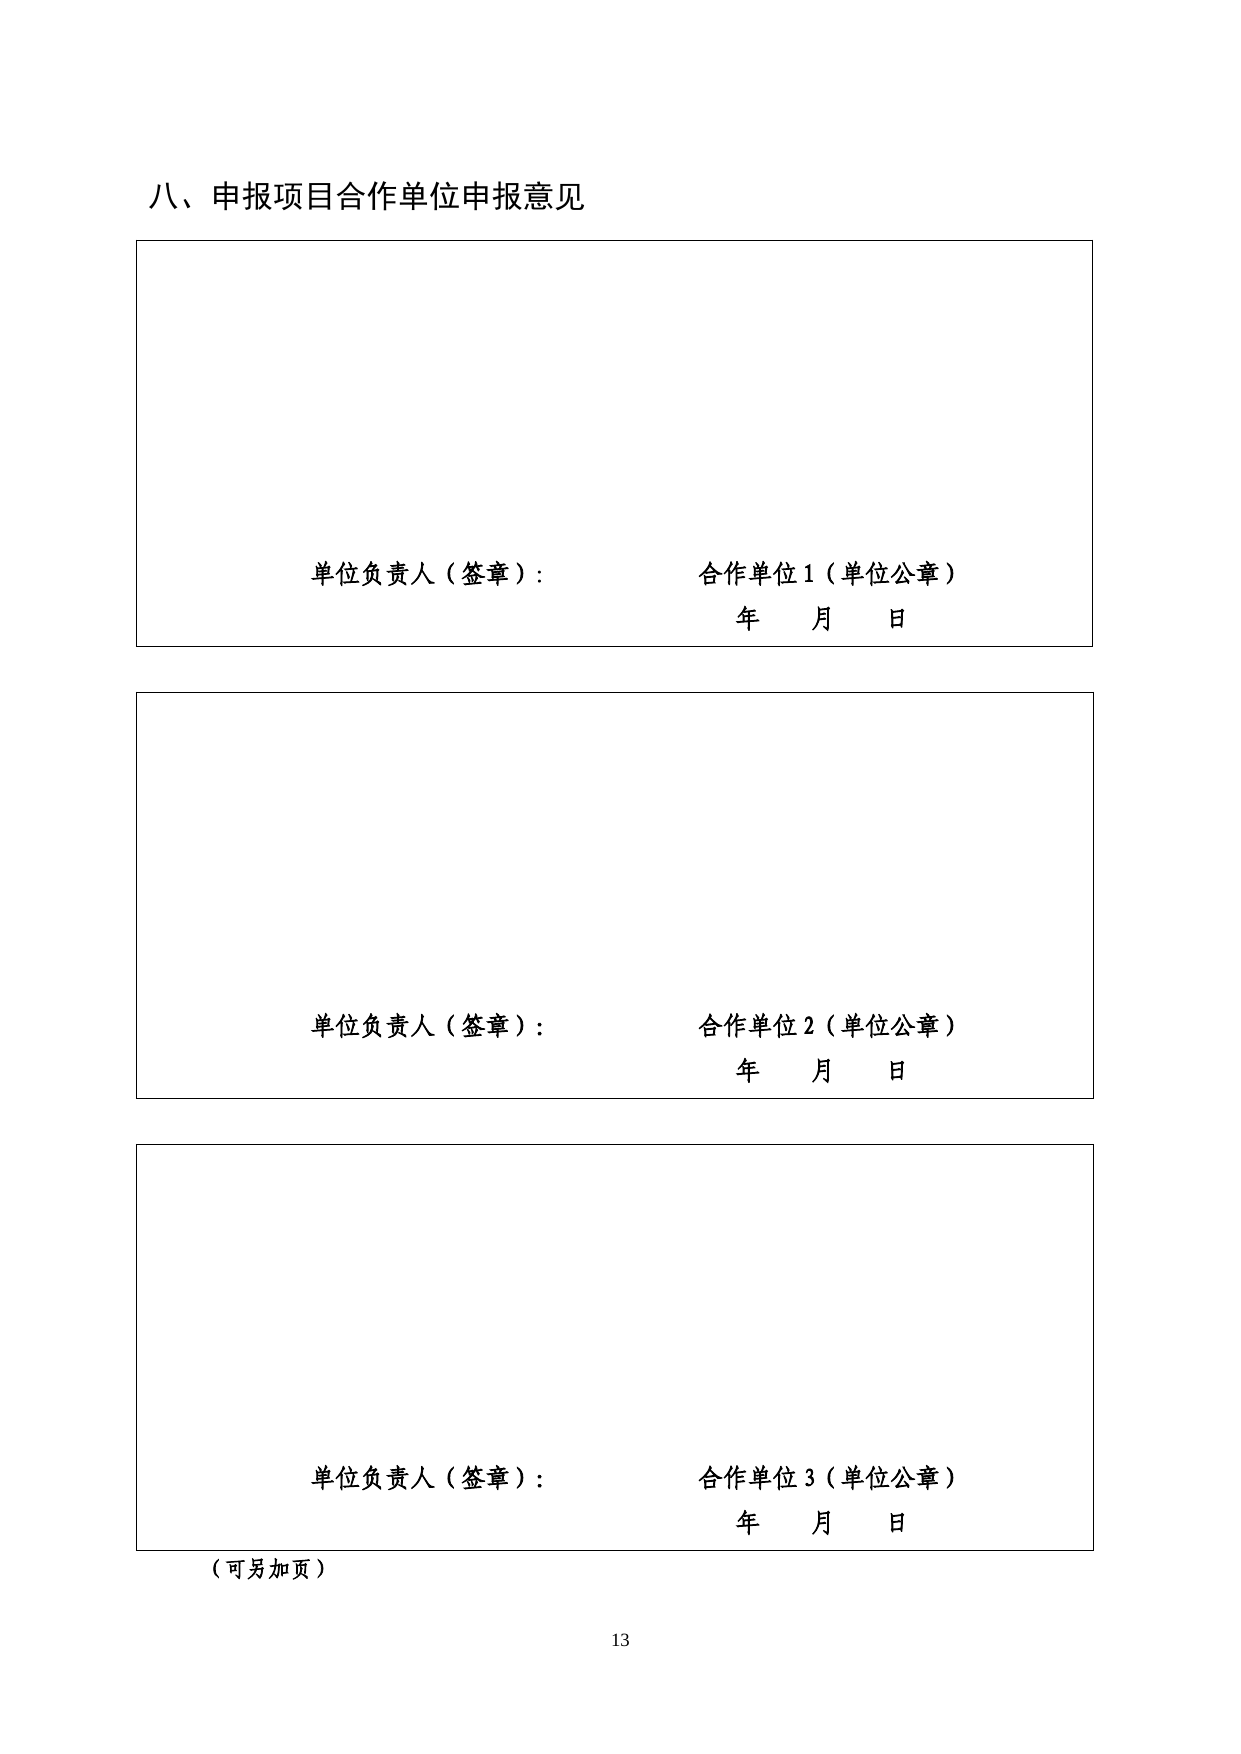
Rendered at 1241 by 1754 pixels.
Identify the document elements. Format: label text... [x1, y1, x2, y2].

text 八、申报项目合作单位申报意见 [148, 162, 1092, 227]
table_header 单位负责人（签章）： 合作单位1（单位公章） 年 月 日 [137, 241, 1092, 646]
table_header 单位负责人（签章）： 合作单位2（单位公章） 年 月 日 [137, 693, 1093, 1098]
table_header 单位负责人（签章）： 合作单位3（单位公章） 年 月 日 [137, 1145, 1093, 1550]
text （可另加页） [148, 1551, 1092, 1583]
